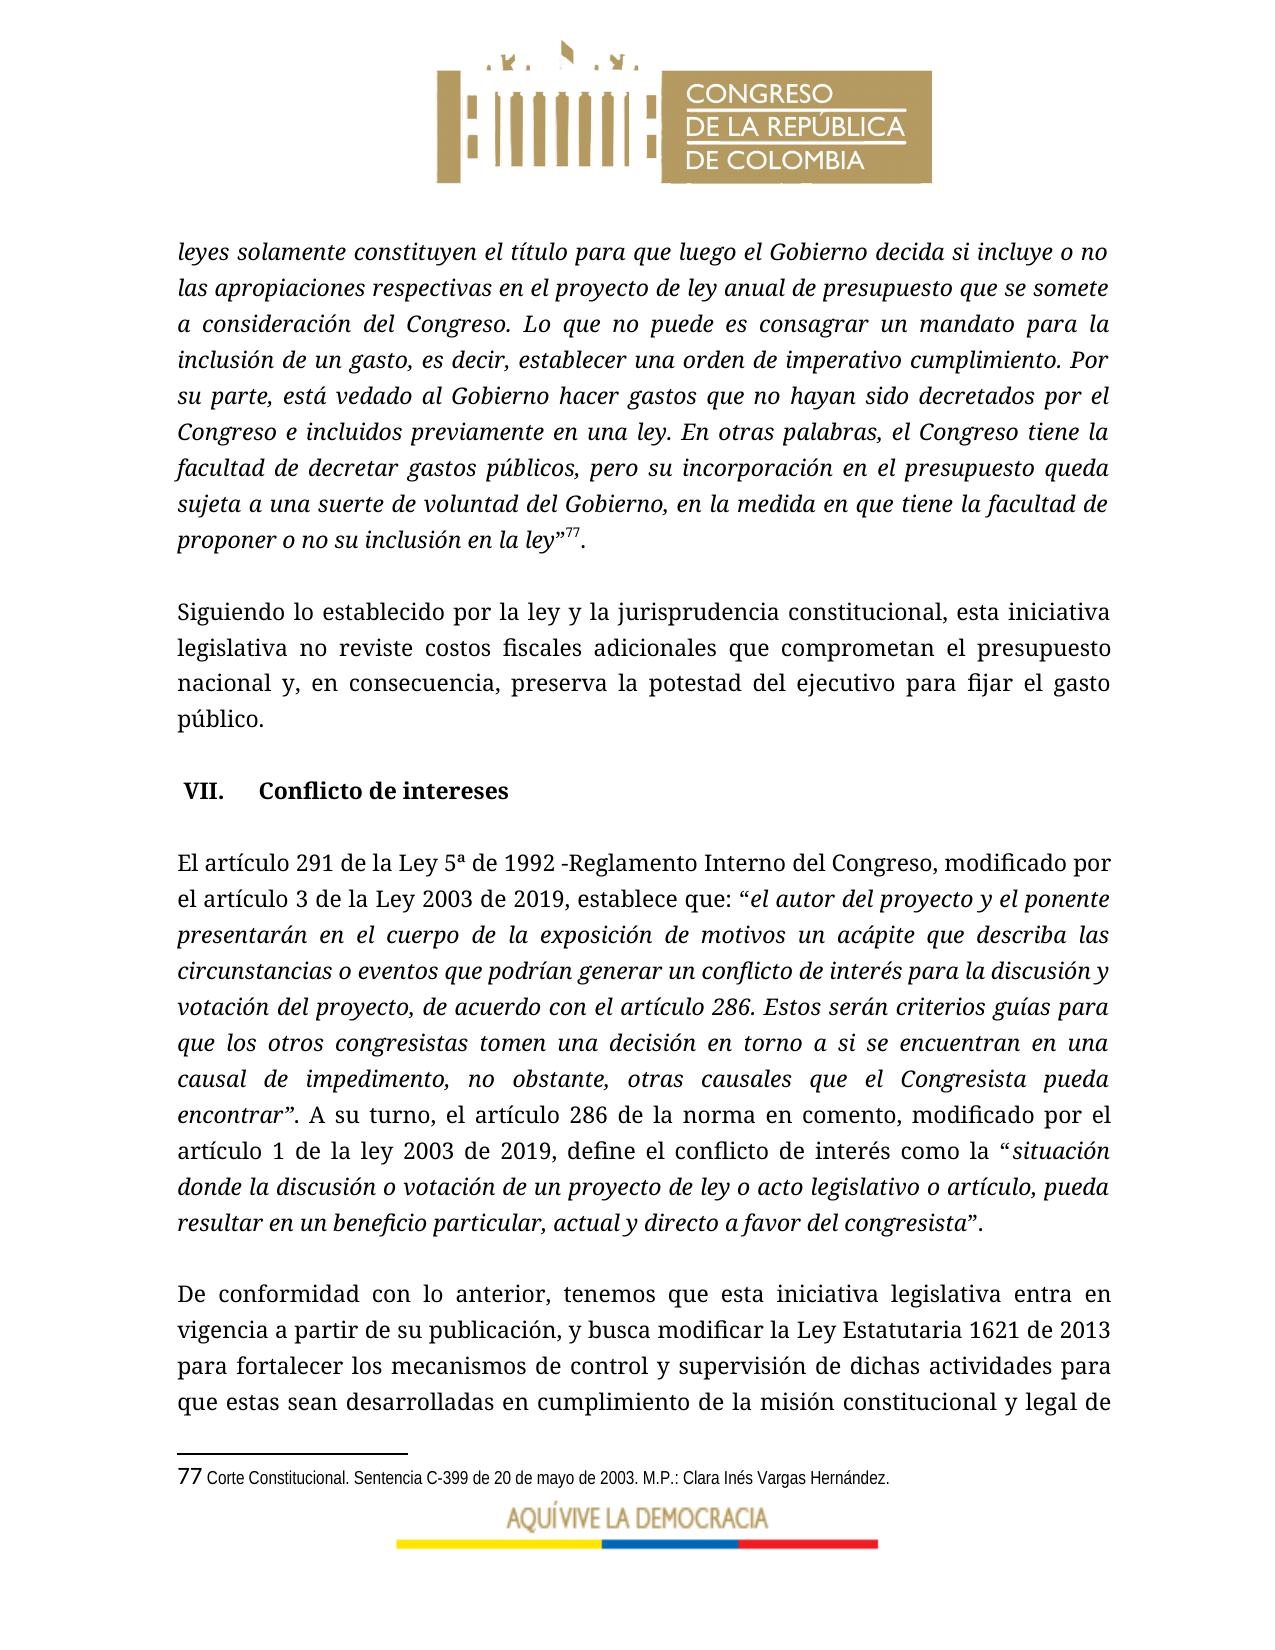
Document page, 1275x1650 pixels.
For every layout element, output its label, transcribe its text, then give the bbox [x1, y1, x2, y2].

text Siguiendo lo establecido por la ley y la jurisprudencia constitucional, esta iniciativa legislativa no reviste costos fiscales adicionales que comprometan el presupuesto nacional y, en consecuencia, preserva la potestad del ejecutivo para fijar el gasto público. [177, 596, 1113, 734]
list Conflicto de intereses [183, 775, 1113, 806]
text El artículo 291 de la Ley 5ª de 1992 -Reglamento Interno del Congreso, modificado por el artículo 3 de la Ley 2003 de 2019, establece que: “el autor del proyecto y el ponente presentarán en el cuerpo de la exposición de motivos un acápite que describa las circunstancias o eventos que podrían generar un conflicto de interés para la discusión y votación del proyecto, de acuerdo con el artículo 286. Estos serán criterios guías para que los otros congresistas tomen una decisión en torno a si se encuentran en una causal de impedimento, no obstante, otras causales que el Congresista pueda encontrar”. A su turno, el artículo 286 de la norma en comento, modificado por el artículo 1 de la ley 2003 de 2019, define el conflicto de interés como la “situación donde la discusión o votación de un proyecto de ley o acto legislativo o artículo, pueda resultar en un beneficio particular, actual y directo a favor del congresista”. [177, 847, 1113, 1238]
picture [422, 31, 944, 193]
picture [381, 1491, 894, 1554]
